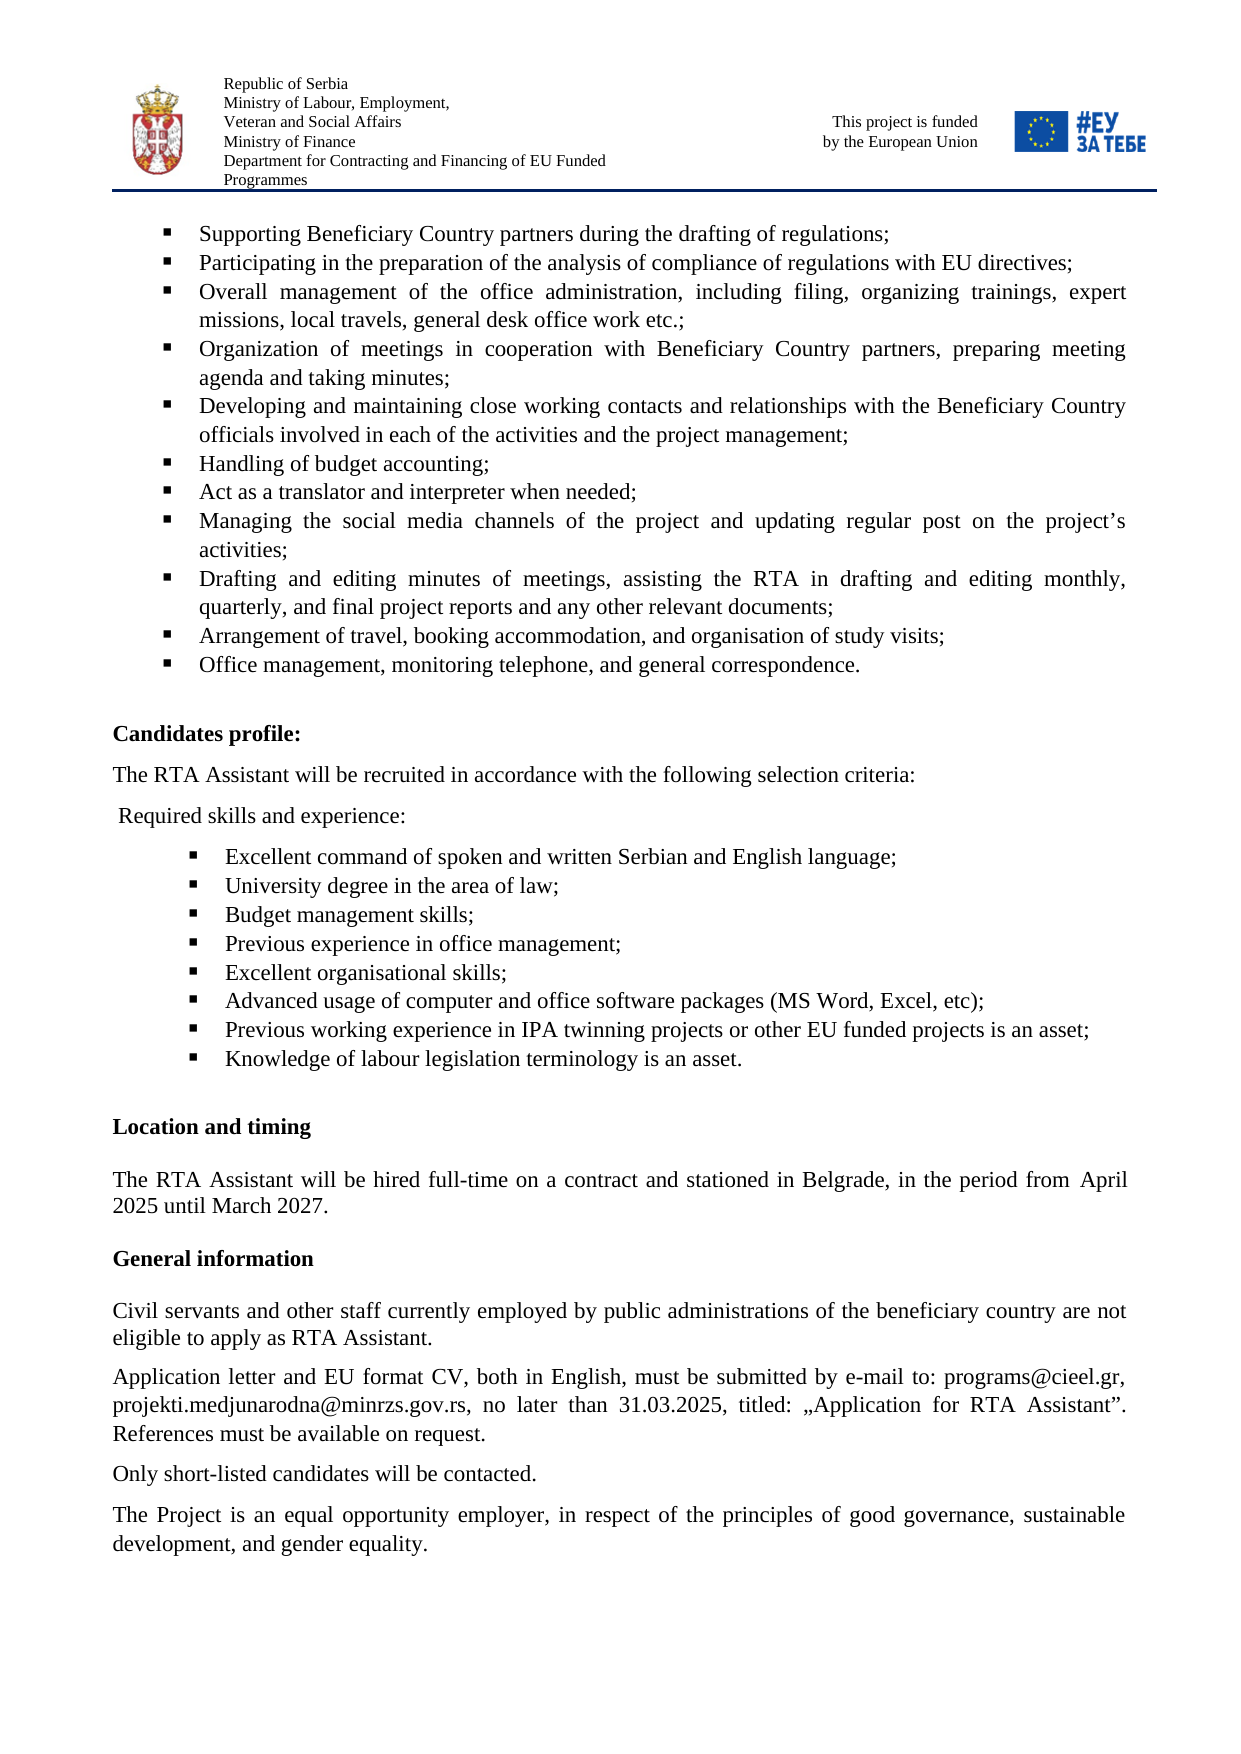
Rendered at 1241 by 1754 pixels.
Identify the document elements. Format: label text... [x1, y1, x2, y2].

list Previous experience in office management; [187, 930, 1128, 957]
text Application letter and EU format CV, both in English, must be submitted by e-mail to: programs@cieel.gr, projekti.medjunarodna@minrzs.gov.rs, no later than 31.03.2025, titled: „Application for RTA Assistant”. References must be available on request. [112, 1363, 1128, 1446]
text The RTA Assistant will be recruited in accordance with the following selection criteria: [112, 761, 1128, 788]
list Office management, monitoring telephone, and general correspondence. [161, 651, 1128, 677]
list Participating in the preparation of the analysis of compliance of regulations with EU directives; [161, 249, 1128, 276]
list Managing the social media channels of the project and updating regular post on the project’s activities; [161, 507, 1128, 562]
text Candidates profile: [112, 721, 1128, 747]
list Excellent command of spoken and written Serbian and English language; [187, 843, 1128, 870]
list Knowledge of labour legislation terminology is an asset. [187, 1045, 1128, 1072]
list Drafting and editing minutes of meetings, assisting the RTA in drafting and editing monthly, quarterly, and final project reports and any other relevant documents; [161, 564, 1128, 620]
list University degree in the area of law; [187, 872, 1128, 899]
list Act as a translator and interpreter when needed; [161, 478, 1128, 505]
text Only short-listed candidates will be contacted. [112, 1461, 1128, 1487]
picture [123, 83, 192, 179]
list Organization of meetings in cooperation with Beneficiary Country partners, preparing meeting agenda and taking minutes; [161, 335, 1128, 390]
list Previous working experience in IPA twinning projects or other EU funded projects is an asset; [187, 1016, 1128, 1043]
list Advanced usage of computer and office software packages (MS Word, Excel, etc); [187, 988, 1128, 1014]
text The RTA Assistant will be hired full-time on a contract and stationed in Belgrade, in the period from April 2025 until March 2027. [112, 1166, 1128, 1218]
text The Project is an equal opportunity employer, in respect of the principles of good governance, sustainable development, and gender equality. [112, 1501, 1128, 1556]
text Civil servants and other staff currently employed by public administrations of the beneficiary country are not eligible to apply as RTA Assistant. [112, 1297, 1128, 1350]
list Handling of budget accounting; [161, 449, 1128, 476]
list Overall management of the office administration, including filing, organizing trainings, expert missions, local travels, general desk office work etc.; [161, 278, 1128, 333]
list Supporting Beneficiary Country partners during the drafting of regulations; [161, 220, 1128, 247]
list Developing and maintaining close working contacts and relationships with the Beneficiary Country officials involved in each of the activities and the project management; [161, 392, 1128, 447]
text Location and timing [112, 1113, 1128, 1139]
list Arrangement of travel, booking accommodation, and organisation of study visits; [161, 622, 1128, 649]
picture [1014, 111, 1146, 152]
text General information [112, 1245, 1128, 1271]
list Budget management skills; [187, 901, 1128, 928]
list Excellent organisational skills; [187, 959, 1128, 986]
text Required skills and experience: [112, 802, 1128, 829]
